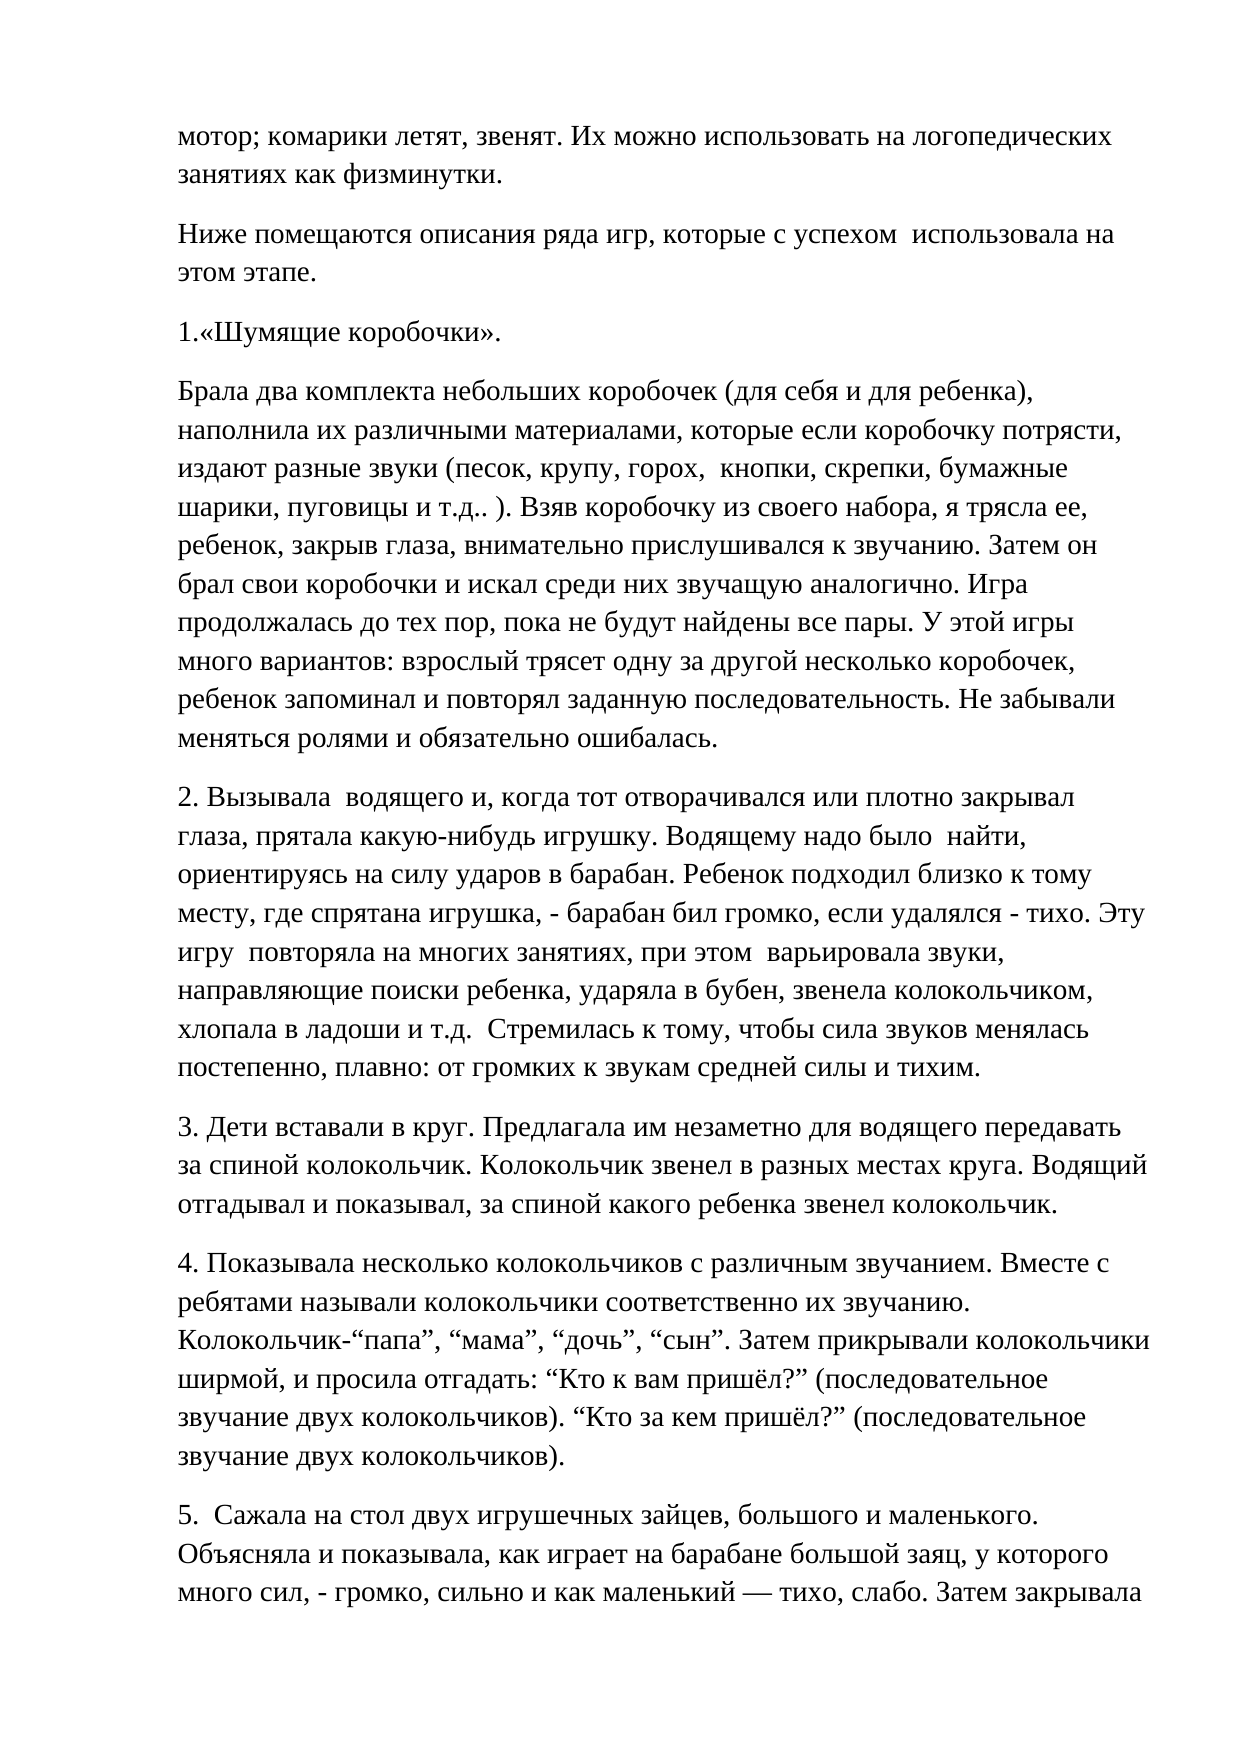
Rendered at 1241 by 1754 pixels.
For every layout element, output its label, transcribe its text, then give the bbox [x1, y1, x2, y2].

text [177, 118, 1152, 190]
text 4. Показывала несколько колокольчиков с различным звучанием. Вместе с ребятами называли колокольчики соответственно их звучанию. Колокольчик-“папа”, “мама”, “дочь”, “сын”. Затем прикрывали колокольчики ширмой, и просила отгадать: “Кто к вам пришёл?” (последовательное звучание двух колокольчиков). “Кто за кем пришёл?” (последовательное звучание двух колокольчиков). [177, 1245, 1152, 1471]
text 2. Вызывала водящего и, когда тот отворачивался или плотно закрывал глаза, прятала какую-нибудь игрушку. Водящему надо было найти, ориентируясь на силу ударов в барабан. Ребенок подходил близко к тому месту, где спрятана игрушка, - барабан бил громко, если удалялся - тихо. Эту игру повторяла на многих занятиях, при этом варьировала звуки, направляющие поиски ребенка, ударяла в бубен, звенела колокольчиком, хлопала в ладоши и т.д. Стремилась к тому, чтобы сила звуков менялась постепенно, плавно: от громких к звукам средней силы и тихим. [177, 779, 1152, 1083]
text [177, 1497, 1152, 1608]
text Ниже помещаются описания ряда игр, которые с успехом использовала на этом этапе. [177, 216, 1152, 288]
text 3. Дети вставали в круг. Предлагала им незаметно для водящего передавать за спиной колокольчик. Колокольчик звенел в разных местах круга. Водящий отгадывал и показывал, за спиной какого ребенка звенел колокольчик. [177, 1109, 1152, 1219]
text 1.«Шумящие коробочки». [177, 314, 1152, 347]
text Брала два комплекта небольших коробочек (для себя и для ребенка), наполнила их различными материалами, которые если коробочку потрясти, издают разные звуки (песок, крупу, горох, кнопки, скрепки, бумажные шарики, пуговицы и т.д.. ). Взяв коробочку из своего набора, я трясла ее, ребенок, закрыв глаза, внимательно прислушивался к звучанию. Затем он брал свои коробочки и искал среди них звучащую аналогично. Игра продолжалась до тех пор, пока не будут найдены все пары. У этой игры много вариантов: взрослый трясет одну за другой несколько коробочек, ребенок запоминал и повторял заданную последовательность. Не забывали меняться ролями и обязательно ошибалась. [177, 373, 1152, 754]
